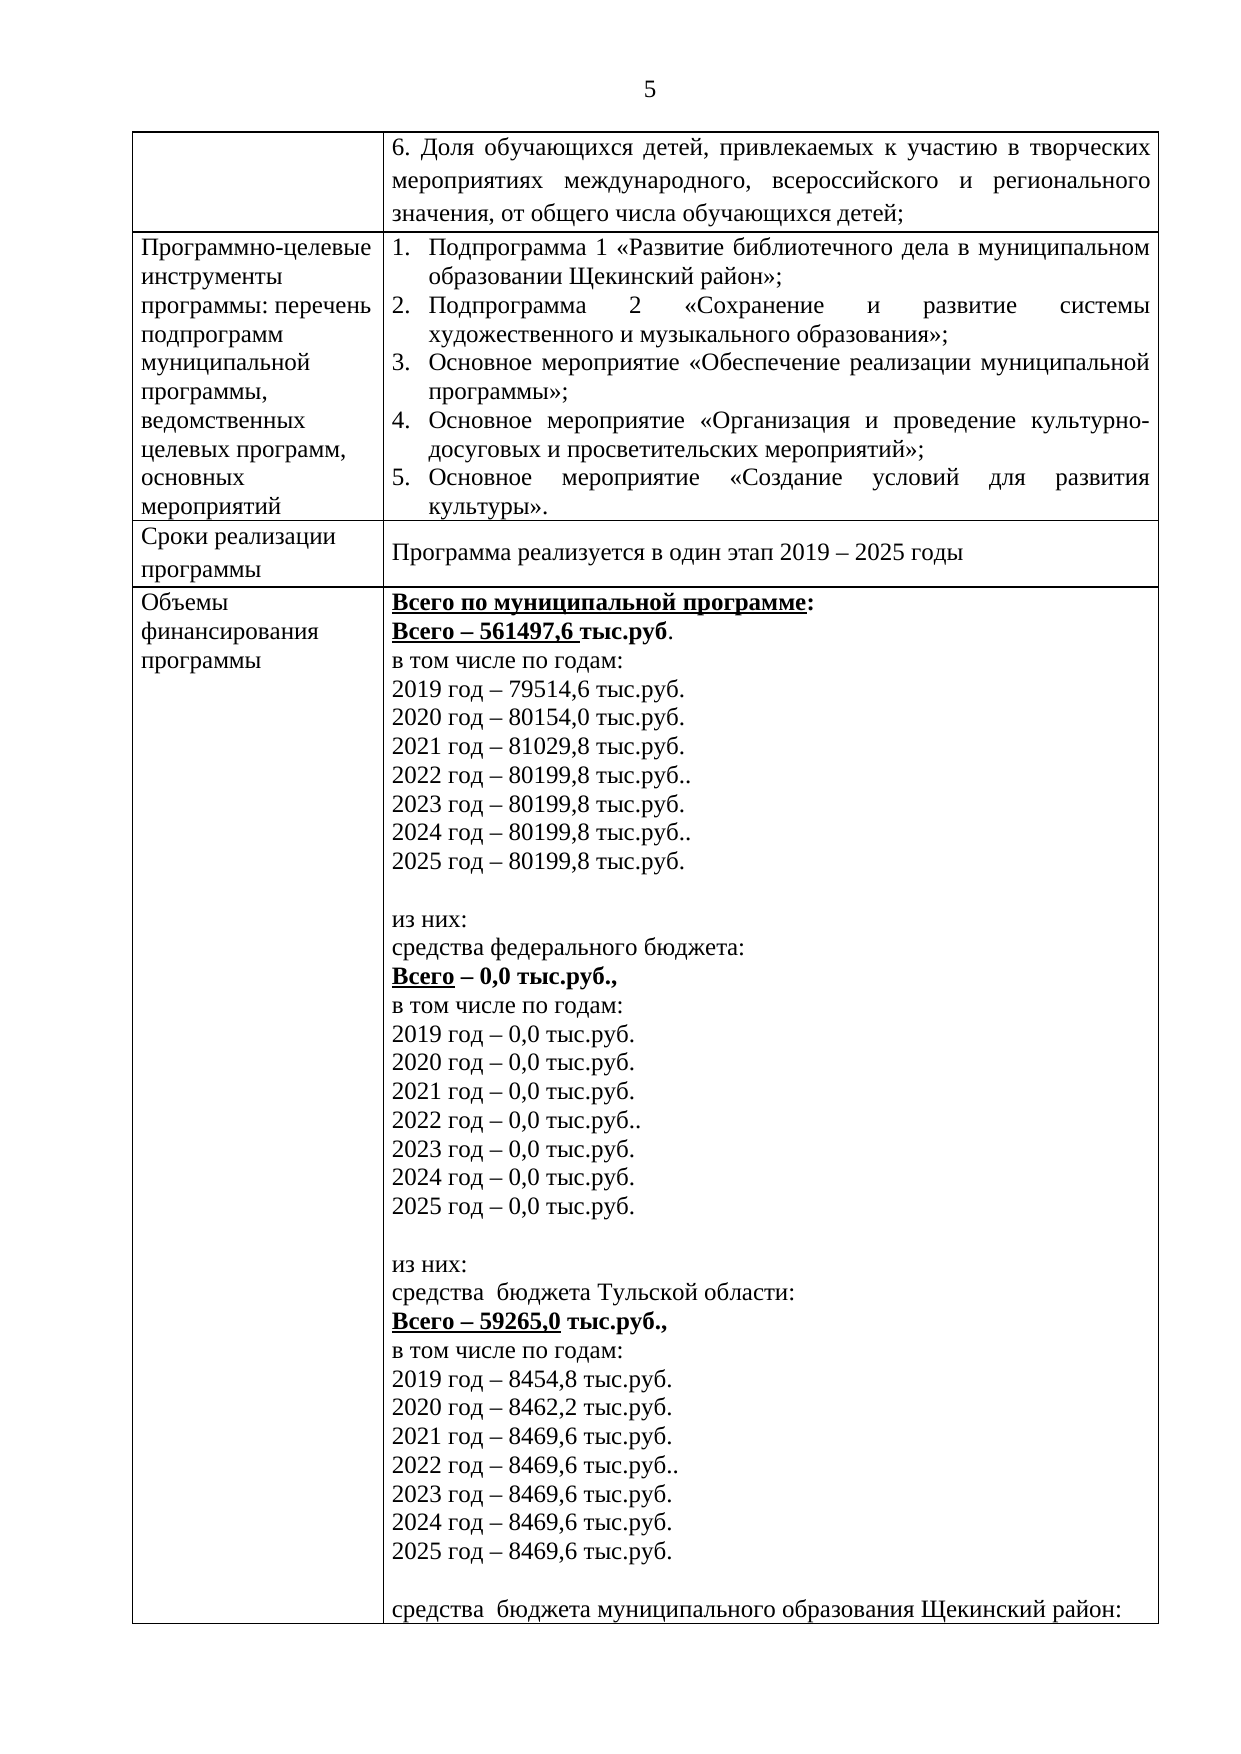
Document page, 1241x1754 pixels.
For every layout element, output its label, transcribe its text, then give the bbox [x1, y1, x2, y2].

table_cell Программно-целевые инструменты программы: перечень подпрограмм муниципальной программы, ведомственных целевых программ, основных мероприятий [133, 233, 383, 520]
table_cell Подпрограмма 1 «Развитие библиотечного дела в муниципальном образовании Щекинский район»; Подпрограмма 2 «Сохранение и развитие системы художественного и музыкального образования»; Основное мероприятие «Обеспечение реализации муниципальной программы»; Основное мероприятие «Организация и проведение культурно-досуговых и просветительских мероприятий»; Основное мероприятие «Создание условий для развития культуры». [384, 233, 1158, 520]
table_cell Сроки реализации программы [133, 521, 383, 586]
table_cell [384, 588, 1158, 1622]
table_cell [384, 133, 1158, 231]
table_cell Программа реализуется в один этап 2019 – 2025 годы [384, 521, 1158, 586]
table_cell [133, 133, 383, 231]
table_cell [133, 588, 383, 1622]
